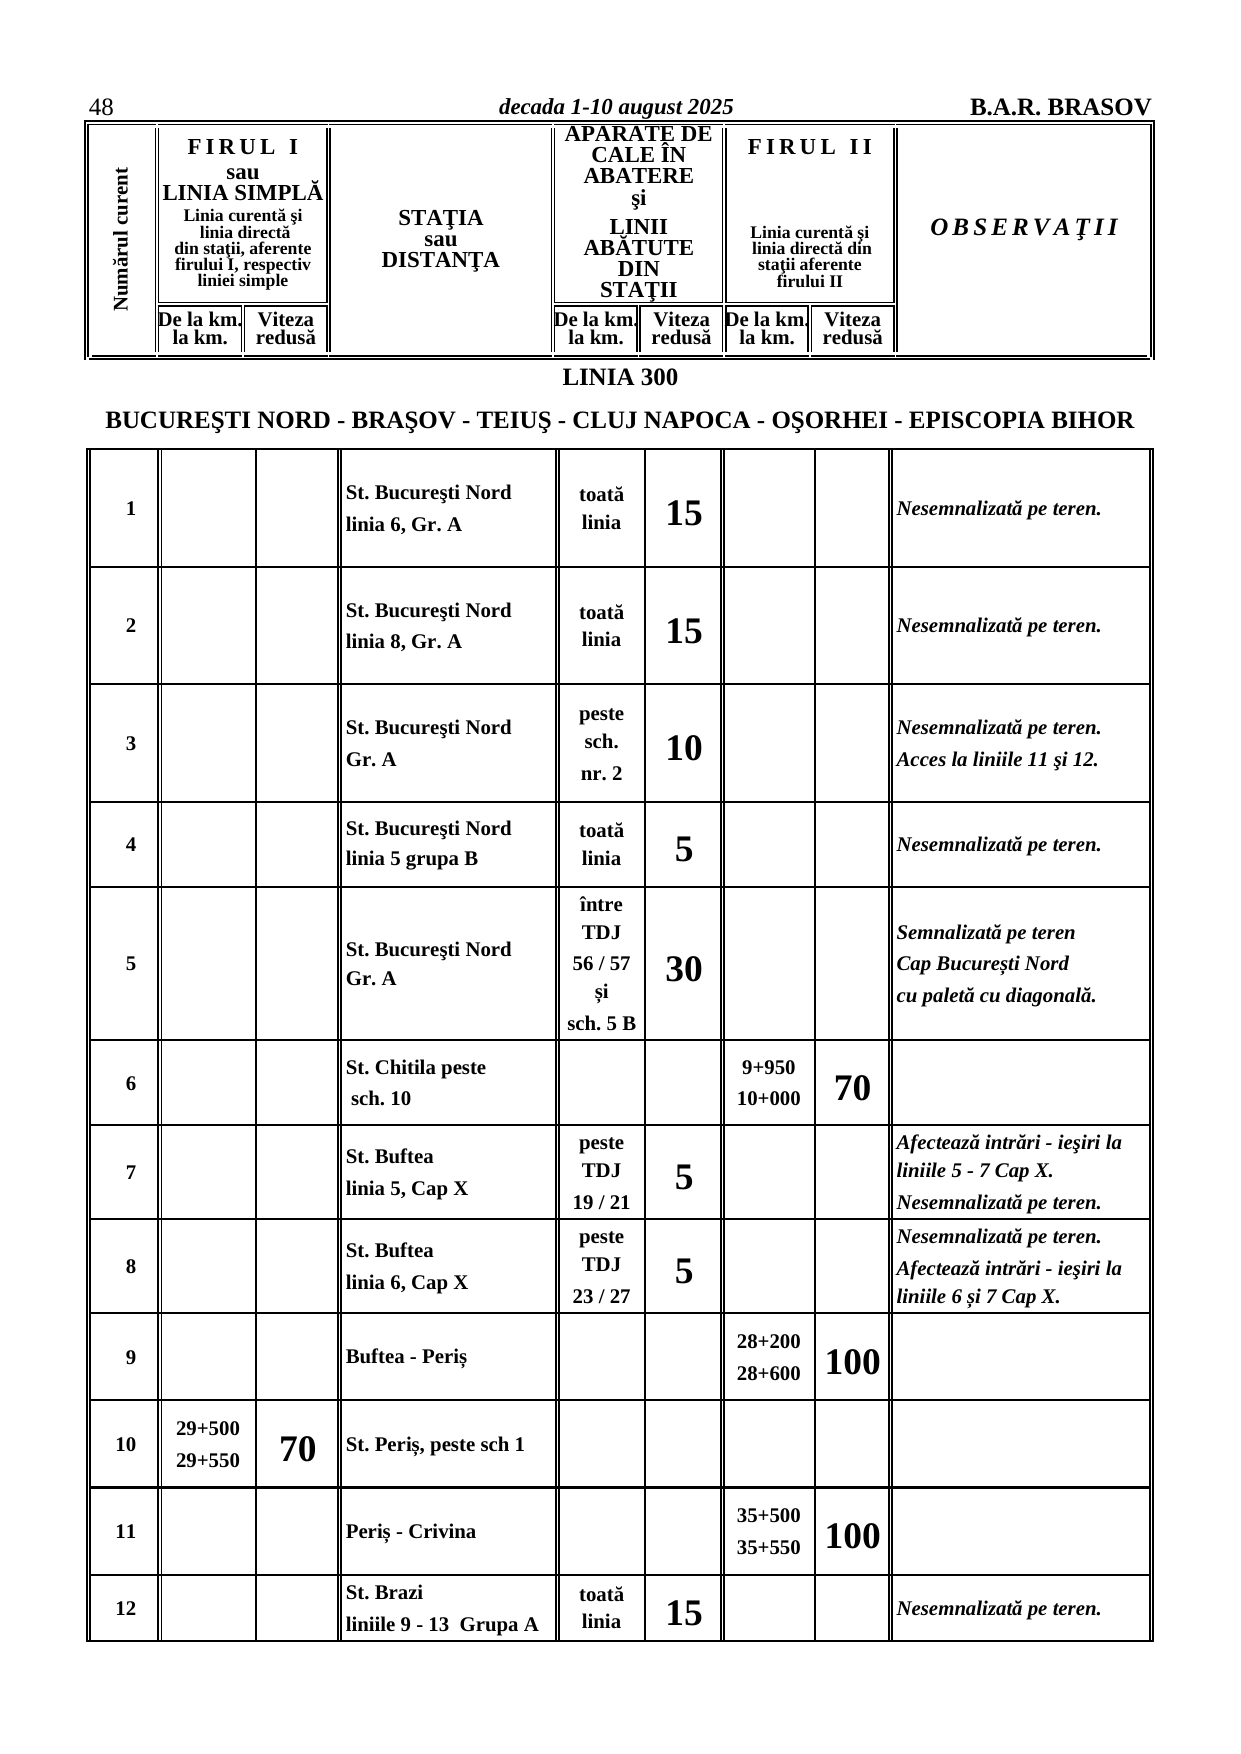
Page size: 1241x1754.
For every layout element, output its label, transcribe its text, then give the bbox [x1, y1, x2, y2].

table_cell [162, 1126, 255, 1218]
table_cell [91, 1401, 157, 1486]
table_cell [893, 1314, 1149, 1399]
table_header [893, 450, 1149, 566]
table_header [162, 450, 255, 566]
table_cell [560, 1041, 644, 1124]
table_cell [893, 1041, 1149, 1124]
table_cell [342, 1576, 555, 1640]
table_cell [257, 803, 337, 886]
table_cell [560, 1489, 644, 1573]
subtitle LINIA 300 [89, 362, 1152, 391]
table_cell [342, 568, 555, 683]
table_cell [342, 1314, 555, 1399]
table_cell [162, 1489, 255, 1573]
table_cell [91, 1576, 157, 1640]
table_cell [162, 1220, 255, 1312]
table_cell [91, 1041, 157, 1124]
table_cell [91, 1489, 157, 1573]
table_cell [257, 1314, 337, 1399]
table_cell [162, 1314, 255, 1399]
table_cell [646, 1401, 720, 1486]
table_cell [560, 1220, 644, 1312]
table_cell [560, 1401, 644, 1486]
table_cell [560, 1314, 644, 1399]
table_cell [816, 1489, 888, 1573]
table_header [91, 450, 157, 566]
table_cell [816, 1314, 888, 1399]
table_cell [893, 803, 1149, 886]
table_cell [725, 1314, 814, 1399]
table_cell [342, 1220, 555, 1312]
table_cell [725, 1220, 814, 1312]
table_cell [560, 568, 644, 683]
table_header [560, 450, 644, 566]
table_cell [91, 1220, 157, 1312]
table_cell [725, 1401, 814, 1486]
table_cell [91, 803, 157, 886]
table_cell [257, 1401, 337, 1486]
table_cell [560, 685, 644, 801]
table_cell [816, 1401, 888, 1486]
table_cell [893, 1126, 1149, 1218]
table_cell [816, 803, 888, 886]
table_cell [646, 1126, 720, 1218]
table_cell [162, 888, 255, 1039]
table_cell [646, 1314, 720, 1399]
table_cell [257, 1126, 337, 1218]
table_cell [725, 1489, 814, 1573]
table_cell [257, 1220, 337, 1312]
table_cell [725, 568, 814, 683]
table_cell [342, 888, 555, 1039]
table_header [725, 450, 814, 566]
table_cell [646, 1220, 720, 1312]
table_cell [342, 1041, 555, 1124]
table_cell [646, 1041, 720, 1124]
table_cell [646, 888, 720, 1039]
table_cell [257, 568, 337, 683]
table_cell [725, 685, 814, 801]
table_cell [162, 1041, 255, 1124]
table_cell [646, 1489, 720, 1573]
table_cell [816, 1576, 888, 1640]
subtitle BUCUREŞTI NORD - BRAŞOV - TEIUŞ - CLUJ NAPOCA - OŞORHEI - EPISCOPIA BIHOR [89, 405, 1152, 434]
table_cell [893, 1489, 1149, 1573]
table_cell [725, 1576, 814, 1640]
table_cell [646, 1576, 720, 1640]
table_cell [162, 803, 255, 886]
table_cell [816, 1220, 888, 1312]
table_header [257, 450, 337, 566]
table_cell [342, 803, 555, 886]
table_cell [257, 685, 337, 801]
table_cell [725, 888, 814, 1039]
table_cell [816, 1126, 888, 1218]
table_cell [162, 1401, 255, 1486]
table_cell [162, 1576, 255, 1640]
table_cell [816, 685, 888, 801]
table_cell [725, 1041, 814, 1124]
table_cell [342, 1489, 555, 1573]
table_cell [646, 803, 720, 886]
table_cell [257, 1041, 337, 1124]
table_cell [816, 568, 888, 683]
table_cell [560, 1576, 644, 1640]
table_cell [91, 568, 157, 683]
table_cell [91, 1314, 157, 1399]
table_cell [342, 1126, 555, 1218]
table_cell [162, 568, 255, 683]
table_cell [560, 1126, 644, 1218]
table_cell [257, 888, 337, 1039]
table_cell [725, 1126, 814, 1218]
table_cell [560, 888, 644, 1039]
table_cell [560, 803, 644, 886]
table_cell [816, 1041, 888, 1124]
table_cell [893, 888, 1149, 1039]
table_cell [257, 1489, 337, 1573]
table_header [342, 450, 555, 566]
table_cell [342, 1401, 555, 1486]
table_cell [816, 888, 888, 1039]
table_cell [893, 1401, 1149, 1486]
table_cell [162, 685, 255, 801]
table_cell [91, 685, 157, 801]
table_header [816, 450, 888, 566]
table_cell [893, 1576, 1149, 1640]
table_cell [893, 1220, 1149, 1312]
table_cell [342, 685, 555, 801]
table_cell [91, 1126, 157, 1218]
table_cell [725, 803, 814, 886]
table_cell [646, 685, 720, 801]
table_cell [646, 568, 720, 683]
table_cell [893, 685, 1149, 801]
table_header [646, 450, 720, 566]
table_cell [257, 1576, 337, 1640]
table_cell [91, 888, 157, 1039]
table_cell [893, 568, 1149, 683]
